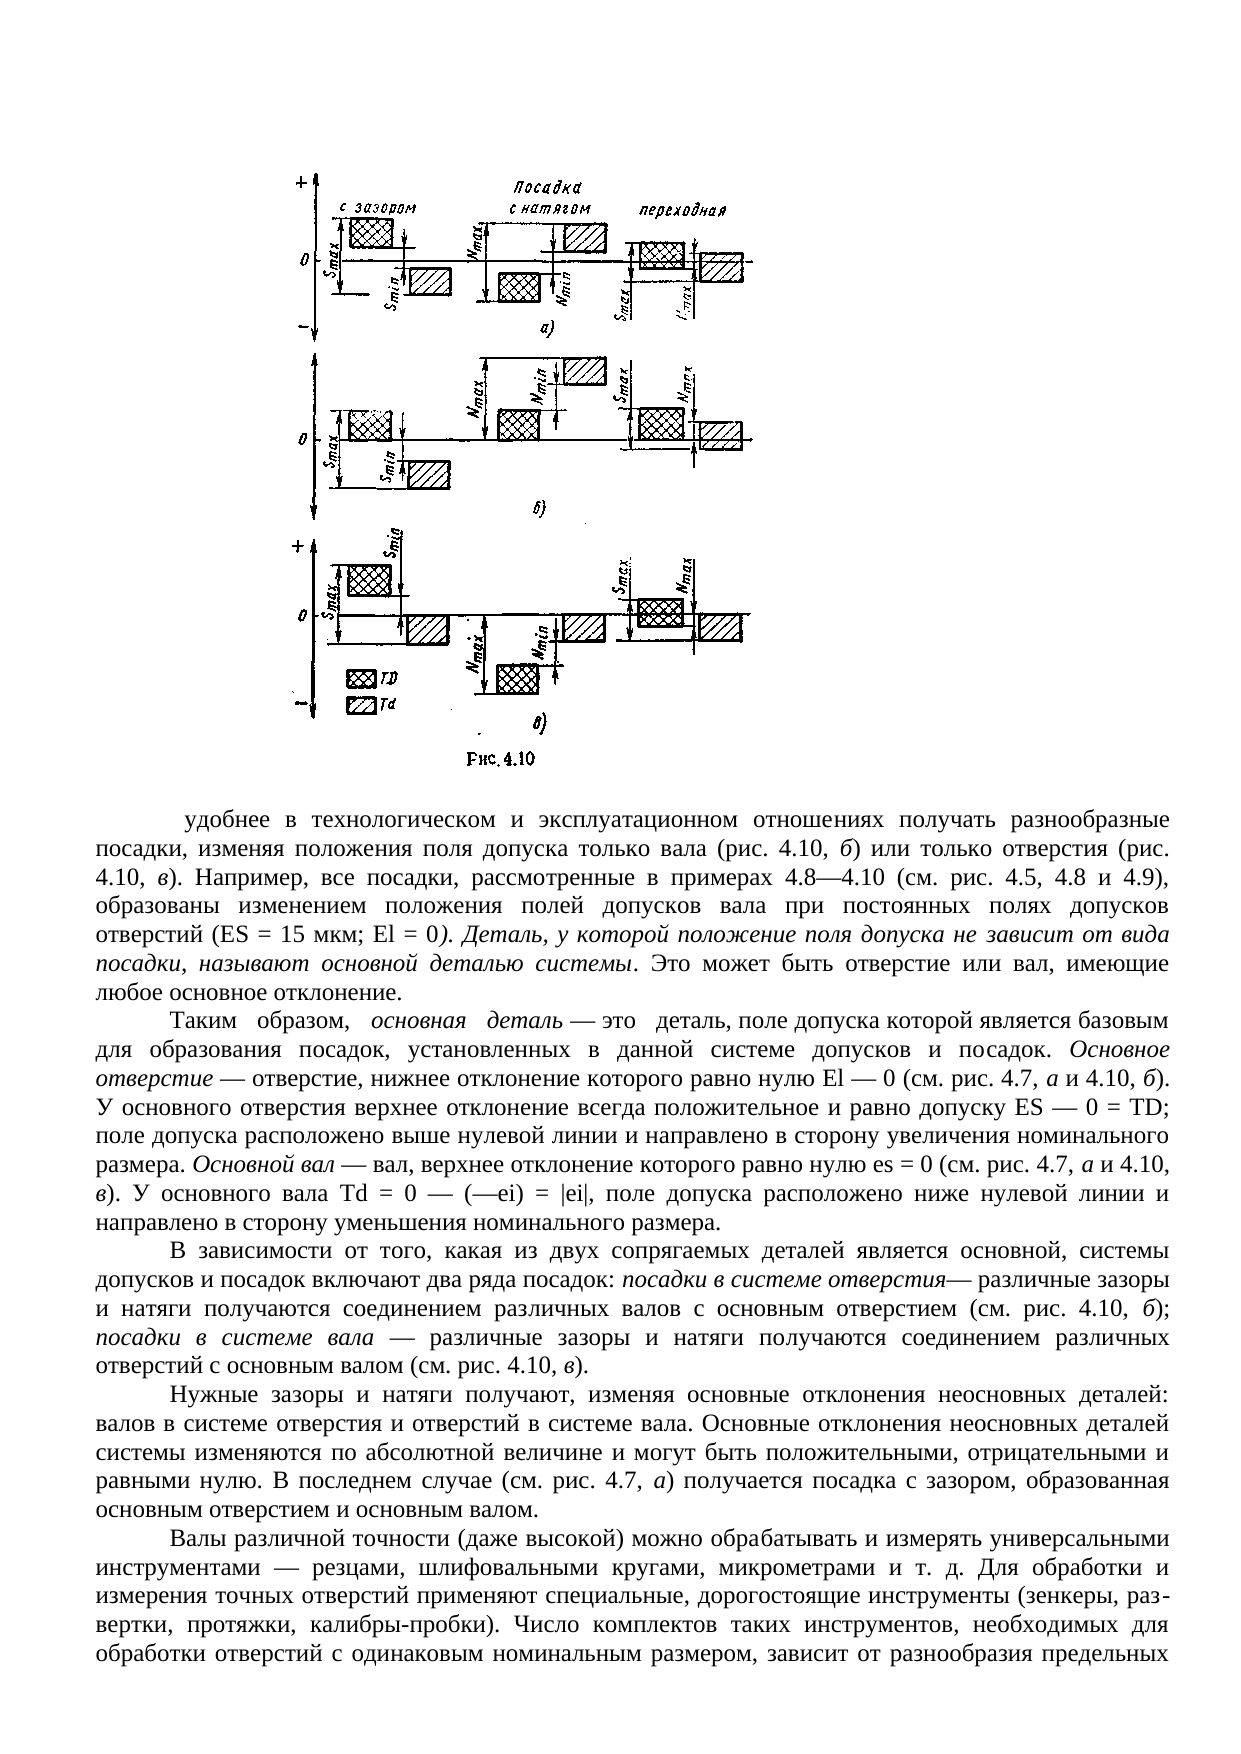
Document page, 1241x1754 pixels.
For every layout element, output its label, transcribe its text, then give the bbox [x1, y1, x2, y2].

text Нужные зазоры и натяги получают, изменяя основные отклонения неосновных деталей: валов в системе отверстия и отверстий в системе вала. Основные отклонения неосновных деталей системы изменяются по абсолютной величине и могут быть положительными, отрицательными и равными нулю. В последнем случае (см. рис. 4.7, а) получается посадка с зазором, образованная основным отверстием и основным валом. [95, 1379, 1170, 1523]
text удобнее в технологическом и эксплуатационном отношениях получать разнообразные посадки, изменяя положения поля допуска только вала (рис. 4.10, б) или только отверстия (рис. 4.10, в). Например, все посадки, рассмотренные в примерах 4.8—4.10 (см. рис. 4.5, 4.8 и 4.9), образованы изменением положения полей допусков вала при постоянных полях допусков отверстий (ES = 15 мкм; El = 0). Деталь, у которой положение поля допуска не зависит от вида посадки, называют основной деталью системы. Это может быть отверстие или вал, имеющие любое основное отклонение. [95, 804, 1170, 1005]
picture [283, 150, 778, 778]
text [95, 1523, 1170, 1667]
text Таким образом, основная деталь — это деталь, поле допуска которой является базовым для образования посадок, установленных в данной системе допусков и посадок. Основное отверстие — отверстие, нижнее отклонение которого равно нулю El — 0 (см. рис. 4.7, а и 4.10, б). У основного отверстия верхнее отклонение всегда положительное и равно допуску ES — 0 = TD; поле допуска расположено выше нулевой линии и направлено в сторону увеличения номинального размера. Основной вал — вал, верхнее отклонение которого равно нулю es = 0 (см. рис. 4.7, а и 4.10, в). У основного вала Тd = 0 — (—ei) = |ei|, поле допуска расположено ниже нулевой линии и направлено в сторону уменьшения номинального размера. [95, 1005, 1170, 1235]
text В зависимости от того, какая из двух сопрягаемых деталей является основной, системы допусков и посадок включают два ряда посадок: посадки в системе отверстия— различные зазоры и натяги получаются соединением различных валов с основным отверстием (см. рис. 4.10, б); посадки в системе вала — различные зазоры и натяги получаются соединением различных отверстий с основным валом (см. рис. 4.10, в). [95, 1235, 1170, 1379]
